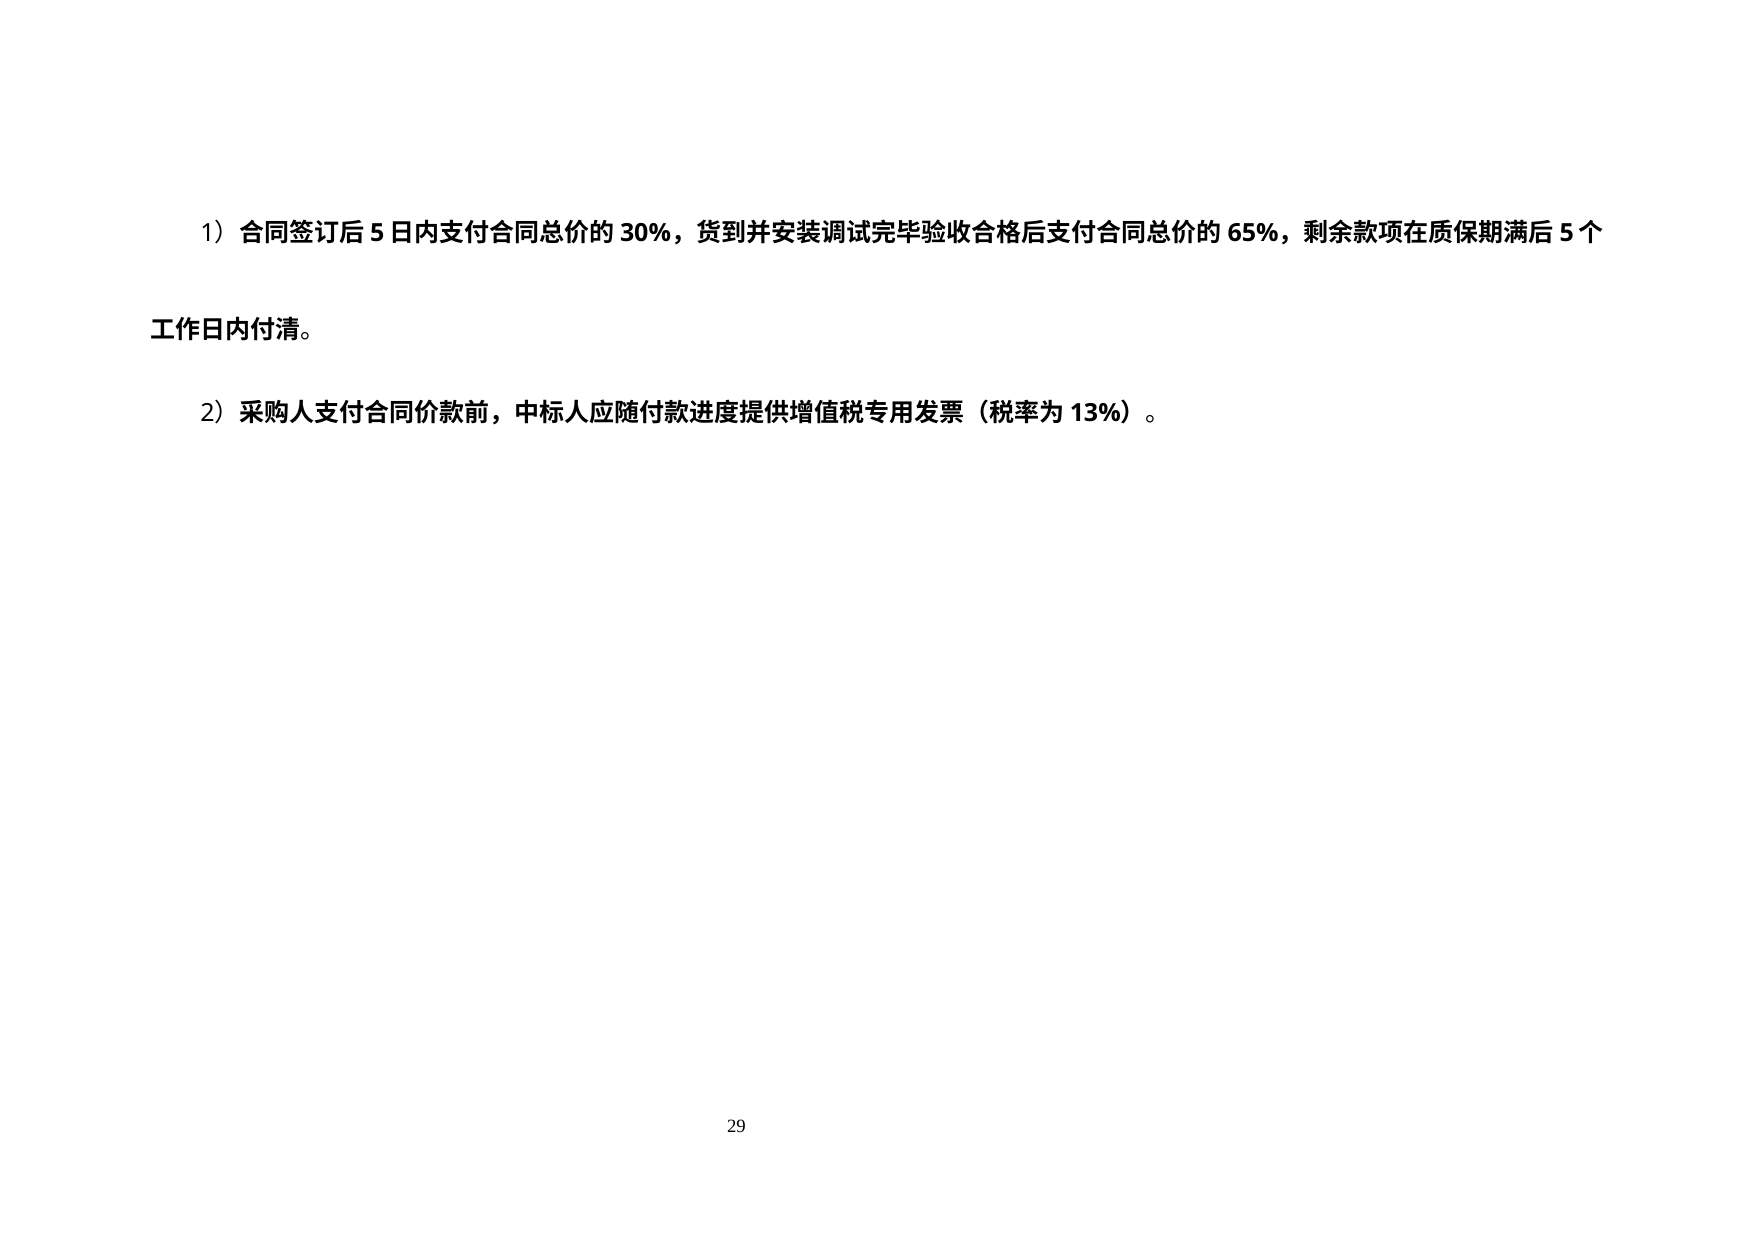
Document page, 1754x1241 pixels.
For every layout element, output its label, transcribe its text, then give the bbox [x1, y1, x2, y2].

list 合同签订后5日内支付合同总价的30%，货到并安装调试完毕验收合格后支付合同总价的65%，剩余款项在质保期满后5个工作日内付清。 [150, 198, 1604, 360]
list 采购人支付合同价款前，中标人应随付款进度提供增值税专用发票（税率为13%）。 [150, 378, 1604, 443]
